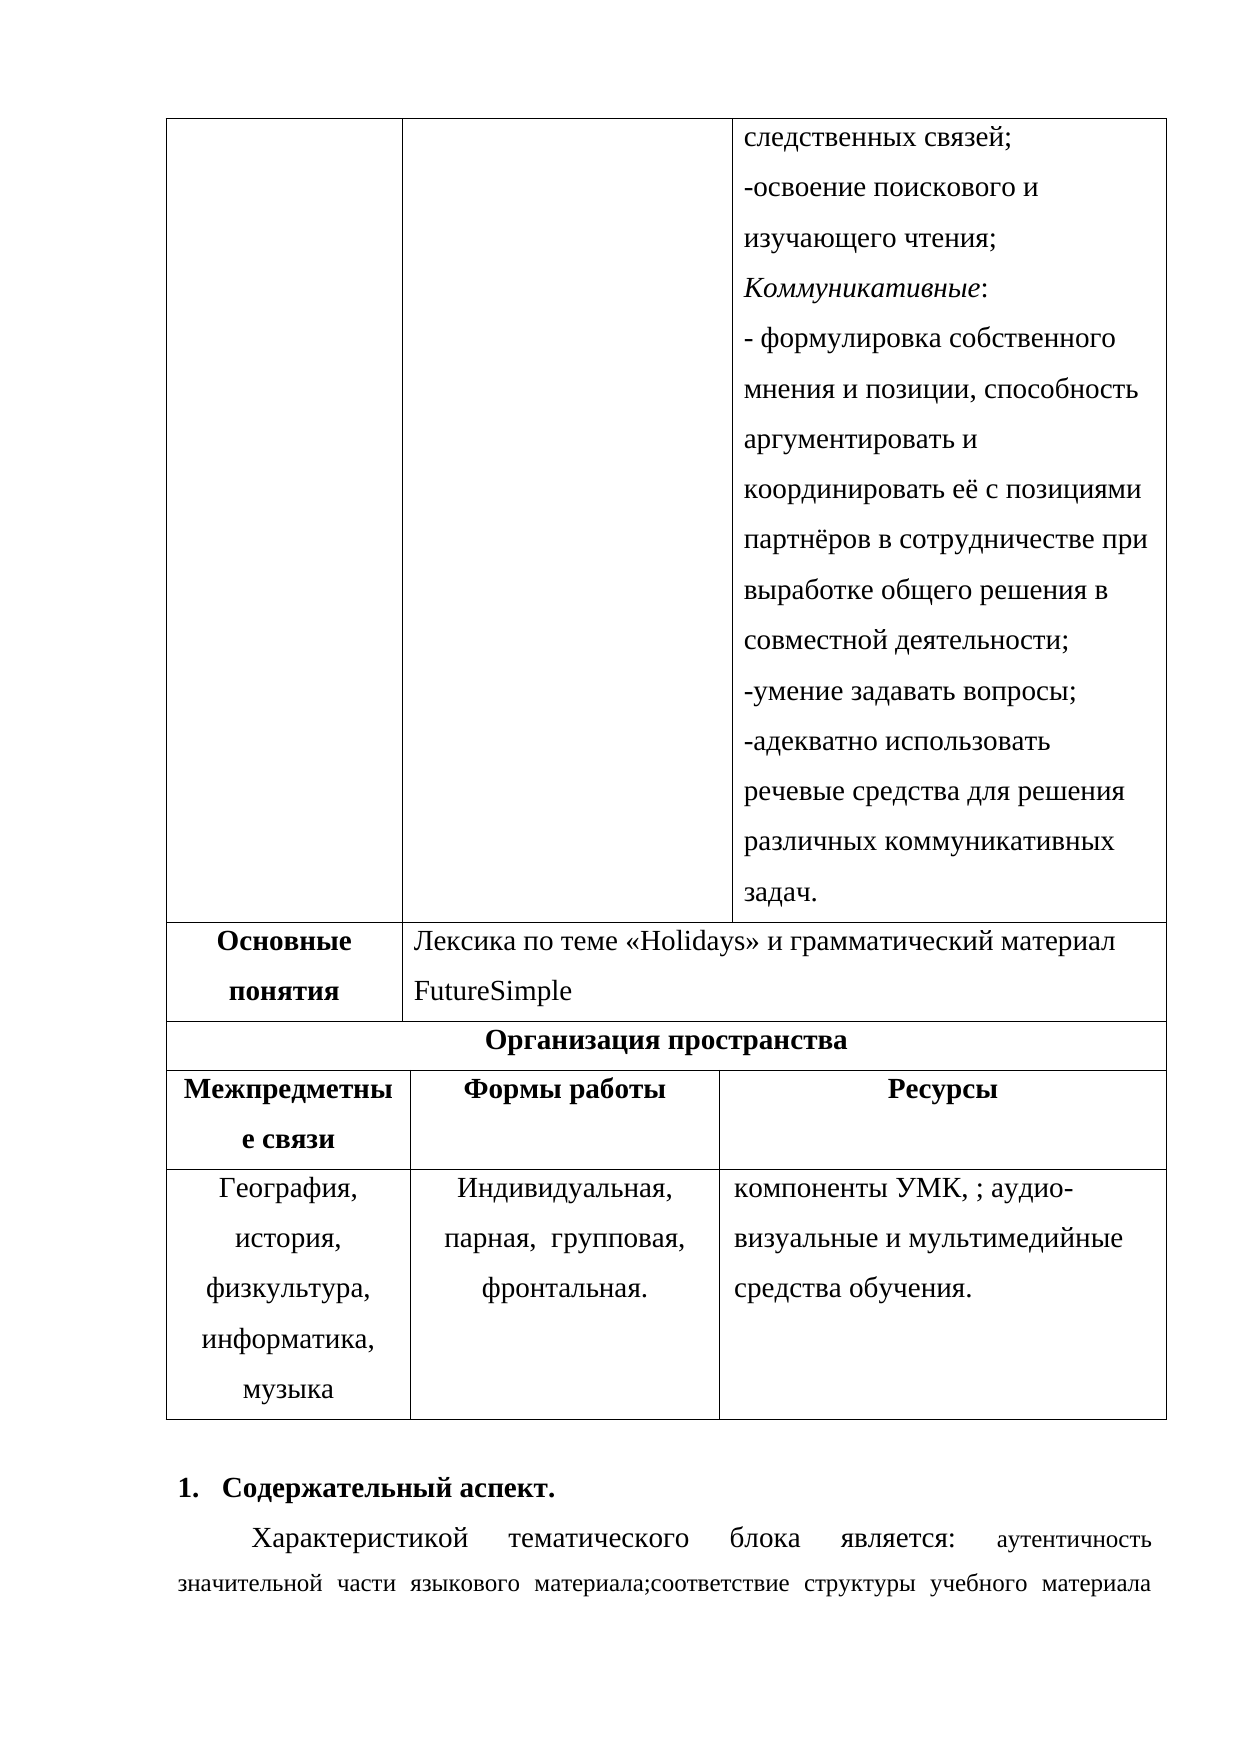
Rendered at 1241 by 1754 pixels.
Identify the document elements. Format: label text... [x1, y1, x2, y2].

table_cell компоненты УМК, ; аудио-визуальные и мультимедийные средства обучения. [720, 1170, 1166, 1419]
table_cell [403, 119, 732, 922]
table_cell География, история, физкультура, информатика, музыка [167, 1170, 410, 1419]
table_cell Ресурсы [720, 1071, 1166, 1169]
table_cell Основные понятия [167, 923, 402, 1021]
table_cell Межпредметные связи [167, 1071, 410, 1169]
table_cell Лексика по теме «Holidays» и грамматический материал FutureSimple [403, 923, 1166, 1021]
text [177, 1521, 1152, 1597]
table_cell Формы работы [411, 1071, 719, 1169]
table_cell Индивидуальная, парная, групповая, фронтальная. [411, 1170, 719, 1419]
list Содержательный аспект. [177, 1470, 1152, 1504]
table_cell Организация пространства [167, 1022, 1166, 1070]
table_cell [733, 119, 1166, 922]
